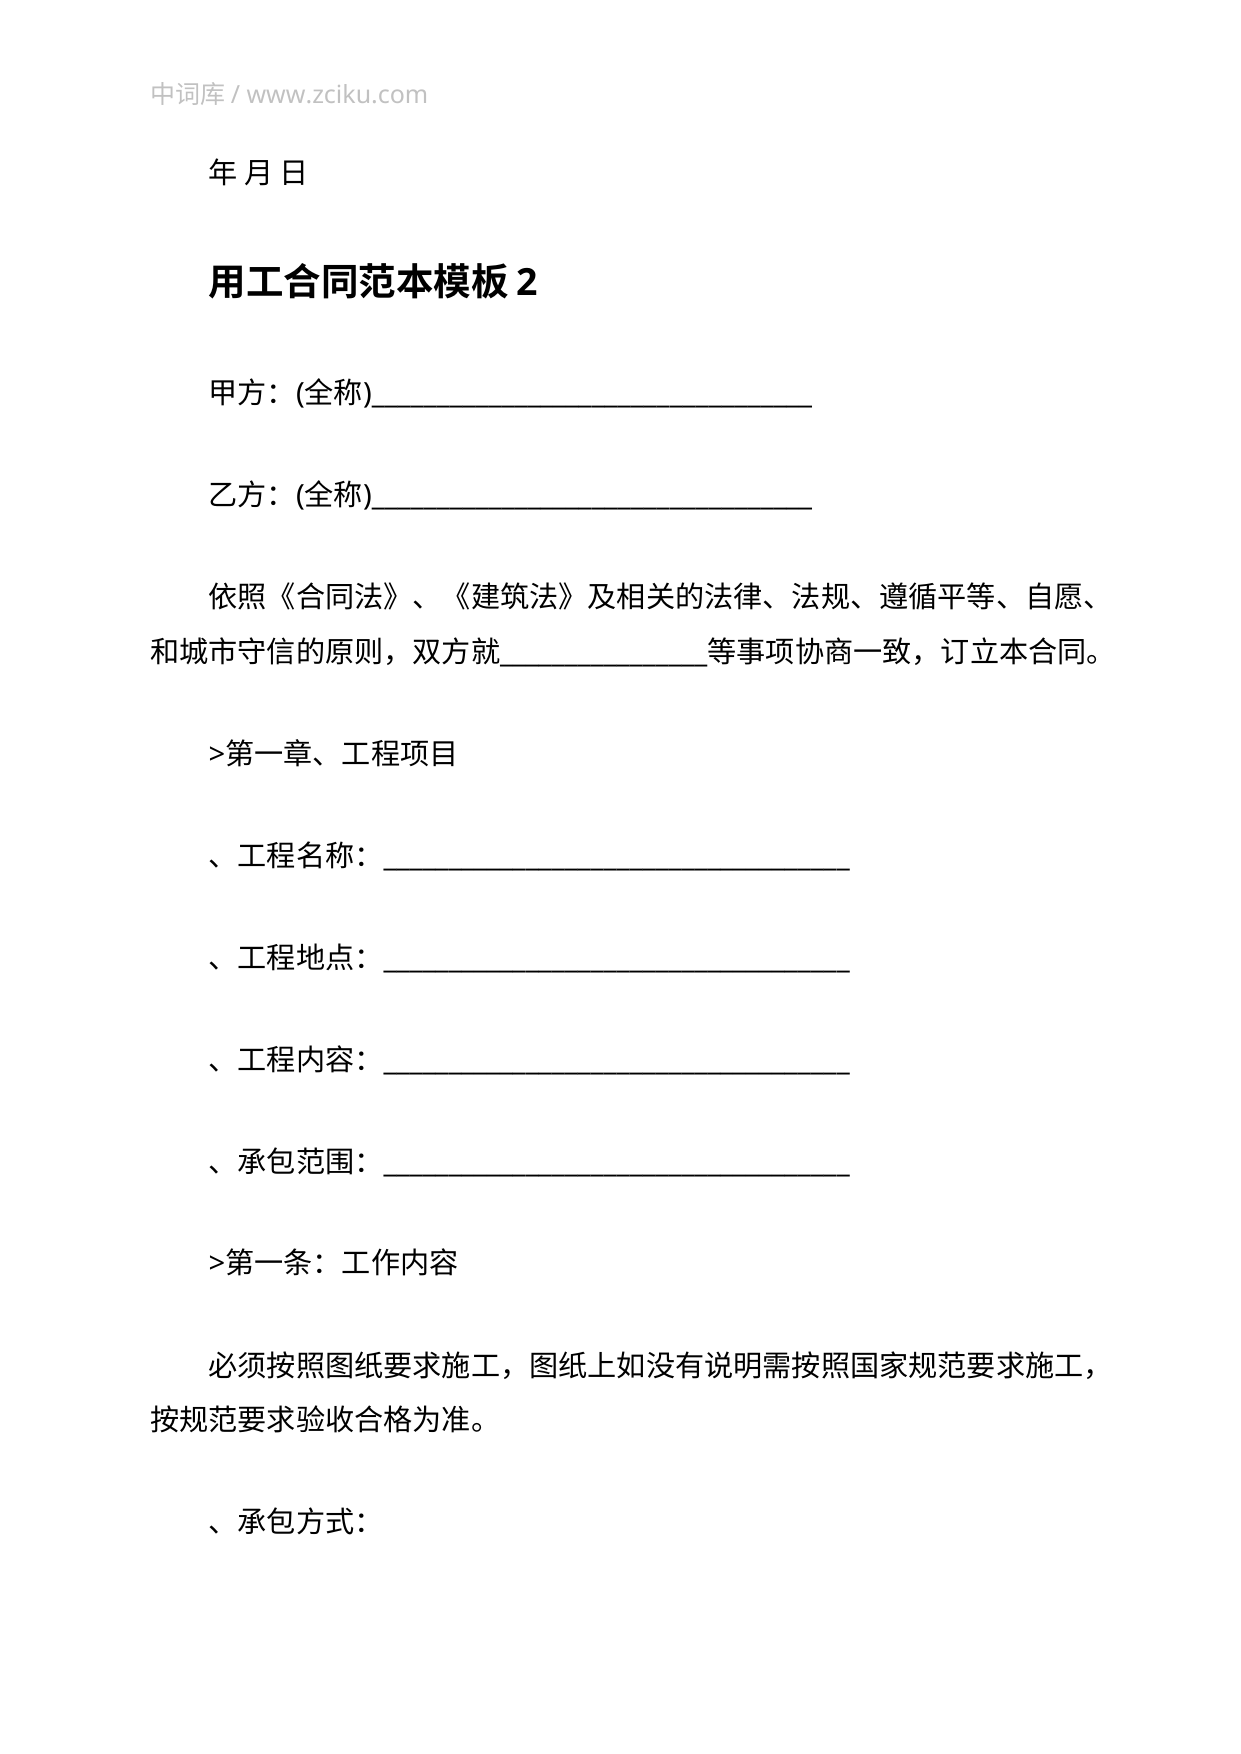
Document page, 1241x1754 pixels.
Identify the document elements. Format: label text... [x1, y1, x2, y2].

text >第一条：工作内容 [150, 1240, 1090, 1282]
text 甲方：(全称)__________________________________ [150, 369, 1090, 412]
text 乙方：(全称)__________________________________ [150, 471, 1090, 514]
text 、工程内容：____________________________________ [150, 1036, 1090, 1078]
text 、工程名称：____________________________________ [150, 832, 1090, 874]
text 、承包方式： [150, 1499, 1090, 1541]
text 必须按照图纸要求施工，图纸上如没有说明需按照国家规范要求施工，按规范要求验收合格为准。 [150, 1342, 1090, 1439]
text 依照《合同法》、《建筑法》及相关的法律、法规、遵循平等、自愿、和城市守信的原则，双方就________________等事项协商一致，订立本合同。 [150, 573, 1090, 671]
text >第一章、工程项目 [150, 730, 1090, 773]
text 年 月 日 [150, 150, 1090, 192]
text 、工程地点：____________________________________ [150, 934, 1090, 977]
text 用工合同范本模板2 [150, 252, 1090, 306]
text 、承包范围：____________________________________ [150, 1138, 1090, 1181]
